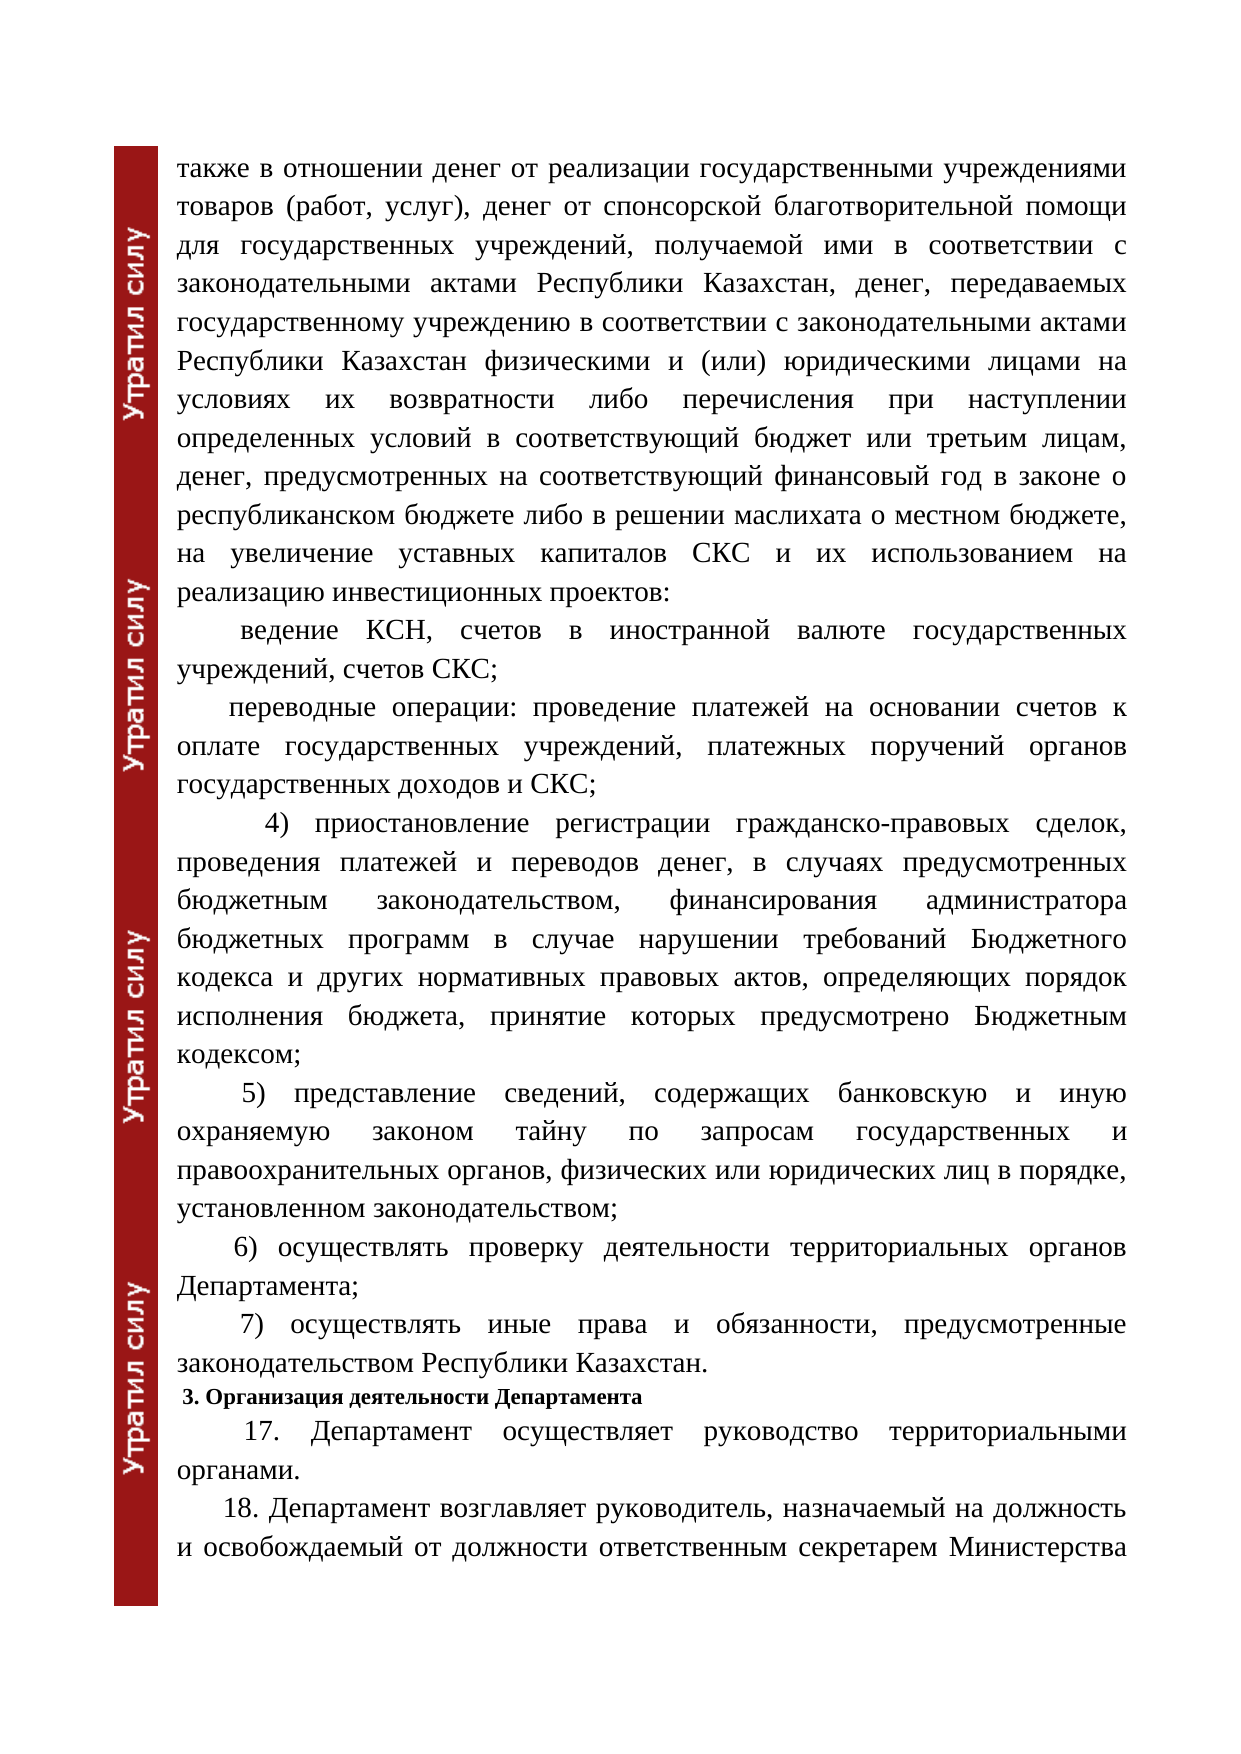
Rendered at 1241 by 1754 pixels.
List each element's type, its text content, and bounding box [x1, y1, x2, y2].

picture [114, 1486, 158, 1491]
picture [114, 146, 158, 150]
text 4) приостановление регистрации гражданско-правовых сделок, проведения платежей и переводов денег, в случаях предусмотренных бюджетным законодательством, финансирования администратора бюджетных программ в случае нарушении требований Бюджетного кодекса и других нормативных правовых актов, определяющих порядок исполнения бюджета, принятие которых предусмотрено Бюджетным кодексом; [112, 805, 1128, 1070]
text переводные операции: проведение платежей на основании счетов к оплате государственных учреждений, платежных поручений органов государственных доходов и СКС; [112, 689, 1128, 800]
picture [114, 1301, 158, 1306]
picture [114, 1070, 158, 1075]
text 7) осуществлять иные права и обязанности, предусмотренные законодательством Республики Казахстан. [112, 1306, 1128, 1378]
text 17. Департамент осуществляет руководство территориальными органами. [112, 1413, 1128, 1486]
picture [114, 607, 158, 612]
picture [114, 1224, 158, 1229]
picture [114, 1563, 158, 1606]
picture [114, 1378, 158, 1383]
text 6) осуществлять проверку деятельности территориальных органов Департамента; [112, 1229, 1128, 1301]
text ведение КСН, счетов в иностранной валюте государственных учреждений, счетов СКС; [112, 612, 1128, 684]
picture [114, 800, 158, 805]
text 3. Организация деятельности Департамента [112, 1383, 1128, 1410]
text 5) представление сведений, содержащих банковскую и иную охраняемую законом тайну по запросам государственных и правоохранительных органов, физических или юридических лиц в порядке, установленном законодательством; [112, 1075, 1128, 1224]
picture [114, 684, 158, 689]
